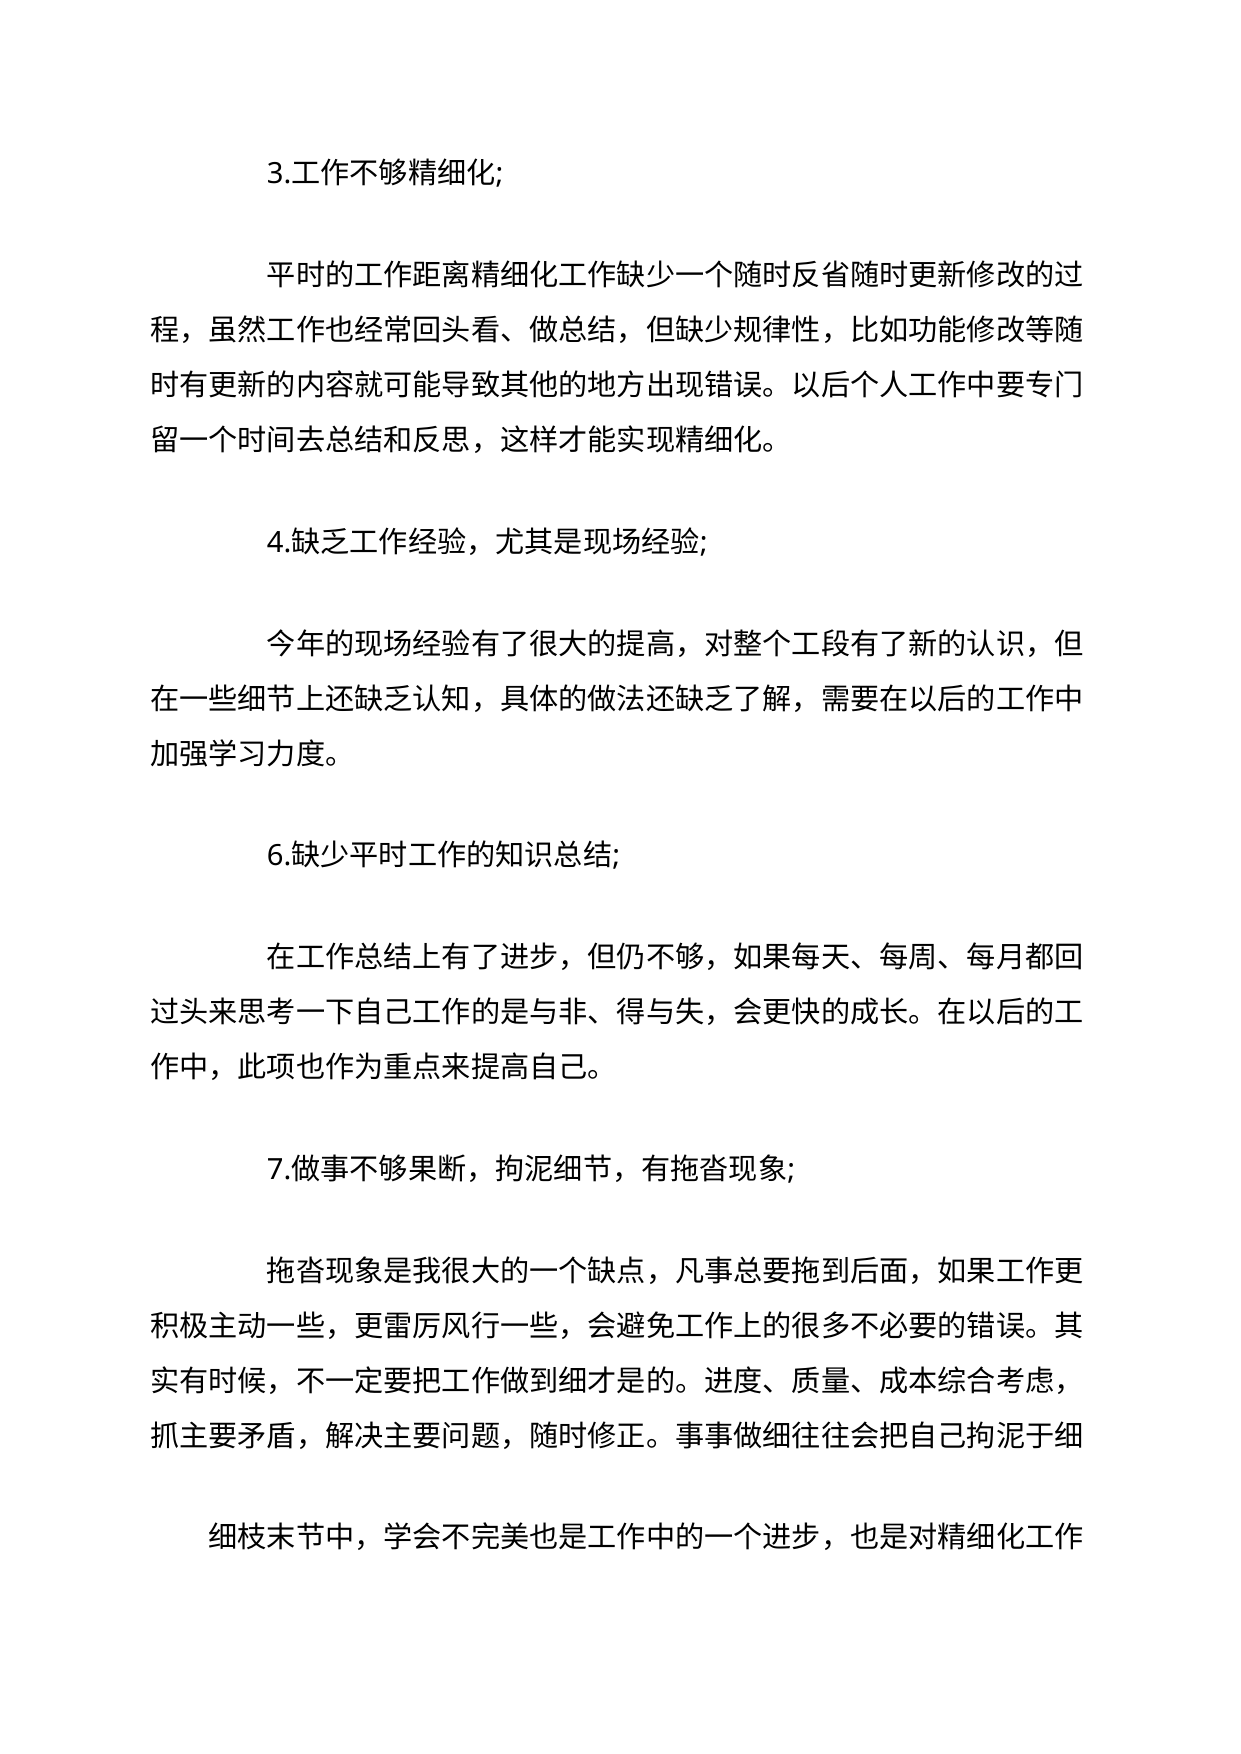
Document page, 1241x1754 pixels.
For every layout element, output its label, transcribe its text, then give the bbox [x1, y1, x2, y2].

text 3.工作不够精细化; [150, 150, 1090, 192]
text 拖沓现象是我很大的一个缺点，凡事总要拖到后面，如果工作更积极主动一些，更雷厉风行一些，会避免工作上的很多不必要的错误。其实有时候，不一定要把工作做到细才是的。进度、质量、成本综合考虑，抓主要矛盾，解决主要问题，随时修正。事事做细往往会把自己拘泥于细 [150, 1247, 1090, 1454]
text 6.缺少平时工作的知识总结; [150, 832, 1090, 874]
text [150, 1514, 1090, 1556]
text 在工作总结上有了进步，但仍不够，如果每天、每周、每月都回过头来思考一下自己工作的是与非、得与失，会更快的成长。在以后的工作中，此项也作为重点来提高自己。 [150, 934, 1090, 1086]
text 4.缺乏工作经验，尤其是现场经验; [150, 518, 1090, 561]
text 7.做事不够果断，拘泥细节，有拖沓现象; [150, 1146, 1090, 1188]
text 今年的现场经验有了很大的提高，对整个工段有了新的认识，但在一些细节上还缺乏认知，具体的做法还缺乏了解，需要在以后的工作中加强学习力度。 [150, 620, 1090, 772]
text 平时的工作距离精细化工作缺少一个随时反省随时更新修改的过程，虽然工作也经常回头看、做总结，但缺少规律性，比如功能修改等随时有更新的内容就可能导致其他的地方出现错误。以后个人工作中要专门留一个时间去总结和反思，这样才能实现精细化。 [150, 252, 1090, 459]
